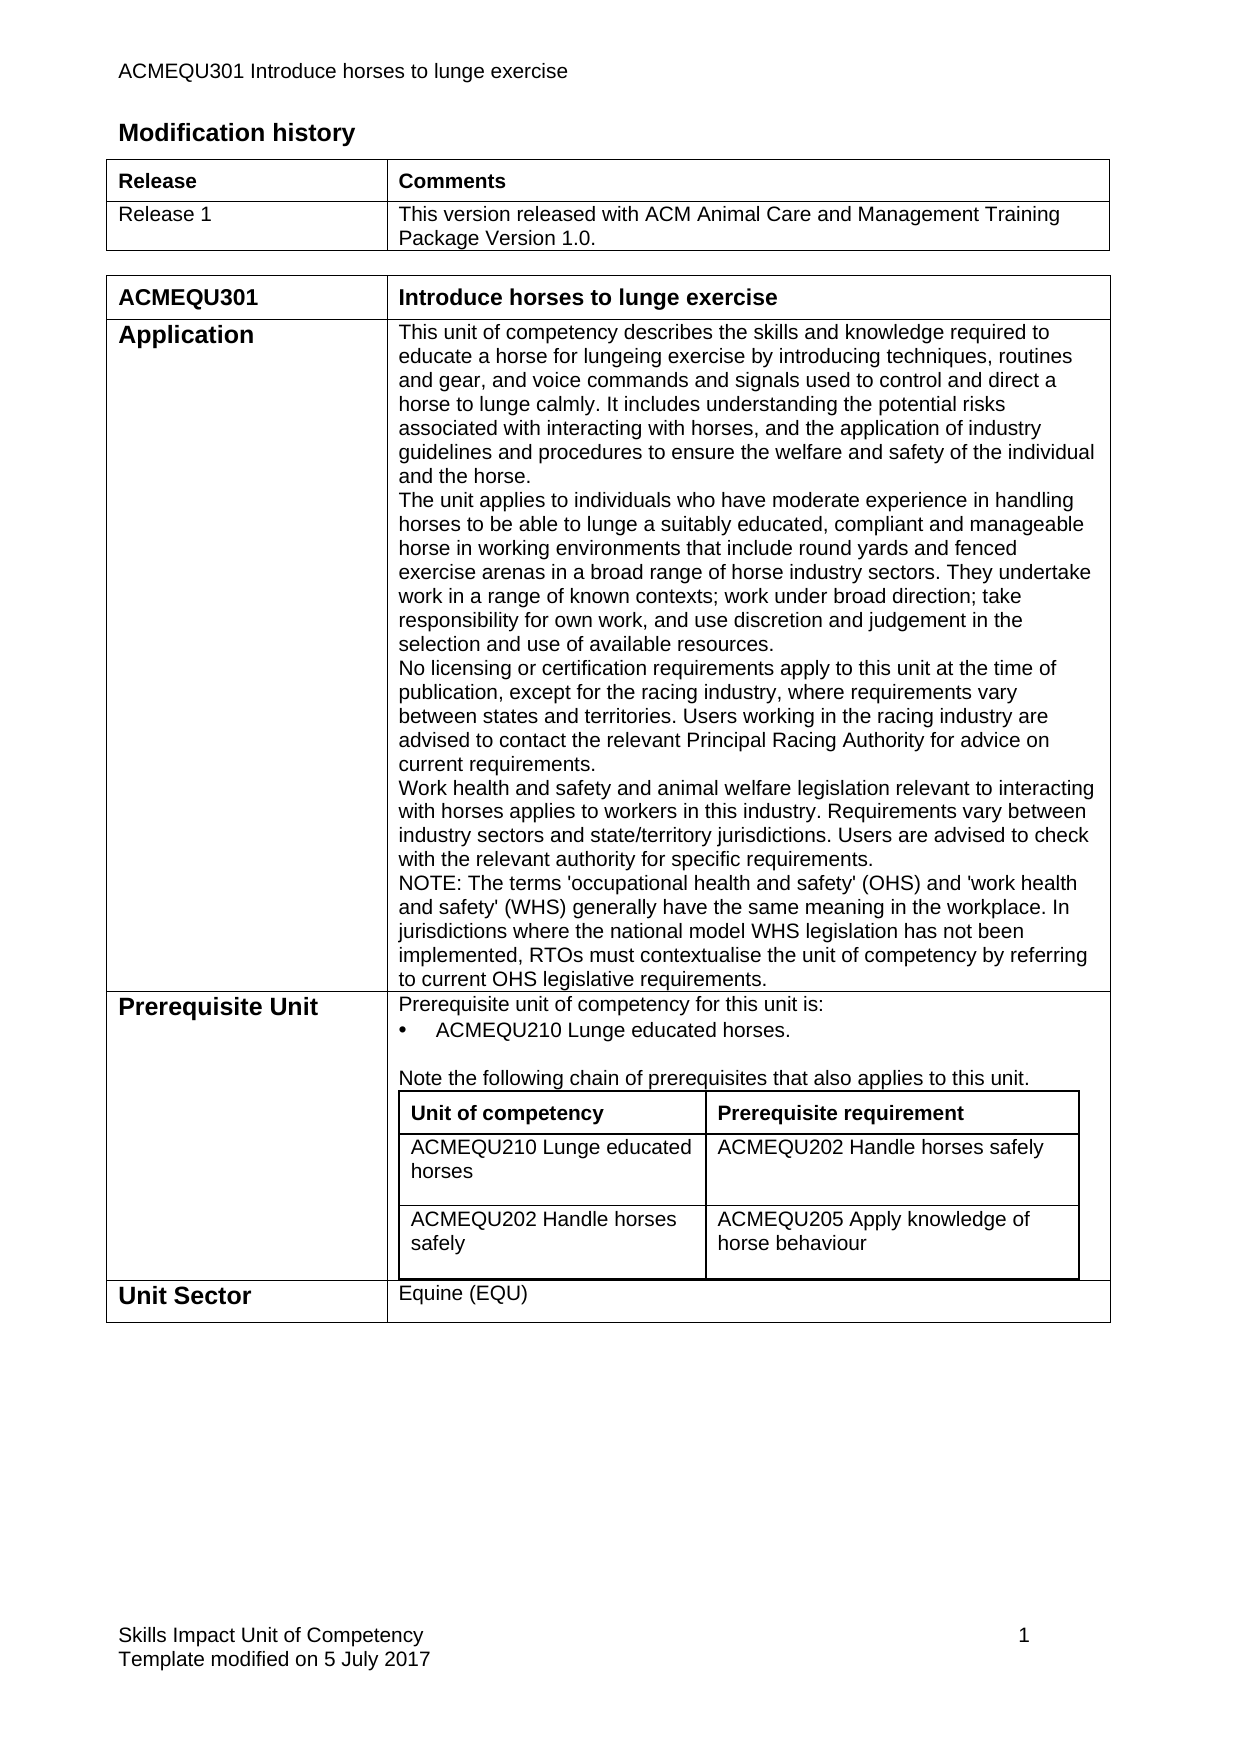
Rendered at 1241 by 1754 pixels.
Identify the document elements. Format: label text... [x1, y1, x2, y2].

table_cell Prerequisite unit of competency for this unit is: ACMEQU210 Lunge educated horses. Note the following chain of prerequisites that also applies to this unit. [388, 992, 1110, 1280]
table_cell Equine (EQU) [388, 1281, 1110, 1322]
subtitle Modification history [118, 118, 1122, 147]
table_cell Prerequisite Unit [107, 992, 387, 1280]
table_cell This unit of competency describes the skills and knowledge required to educate a horse for lungeing exercise by introducing techniques, routines and gear, and voice commands and signals used to control and direct a horse to lunge calmly. It includes understanding the potential risks associated with interacting with horses, and the application of industry guidelines and procedures to ensure the welfare and safety of the individual and the horse. The unit applies to individuals who have moderate experience in handling horses to be able to lunge a suitably educated, compliant and manageable horse in working environments that include round yards and fenced exercise arenas in a broad range of horse industry sectors. They undertake work in a range of known contexts; work under broad direction; take responsibility for own work, and use discretion and judgement in the selection and use of available resources. No licensing or certification requirements apply to this unit at the time of publication, except for the racing industry, where requirements vary between states and territories. Users working in the racing industry are advised to contact the relevant Principal Racing Authority for advice on current requirements. Work health and safety and animal welfare legislation relevant to interacting with horses applies to workers in this industry. Requirements vary between industry sectors and state/territory jurisdictions. Users are advised to check with the relevant authority for specific requirements. NOTE: The terms 'occupational health and safety' (OHS) and 'work health and safety' (WHS) generally have the same meaning in the workplace. In jurisdictions where the national model WHS legislation has not been implemented, RTOs must contextualise the unit of competency by referring to current OHS legislative requirements. [388, 320, 1110, 991]
table_cell This version released with ACM Animal Care and Management Training Package Version 1.0. [388, 202, 1109, 250]
table_cell Release 1 [107, 202, 387, 250]
table_header Comments [388, 160, 1109, 201]
table_header Release [107, 160, 387, 201]
table_cell Unit Sector [107, 1281, 387, 1322]
table_header ACMEQU301 [107, 276, 387, 319]
table_cell Application [107, 320, 387, 991]
table_header Introduce horses to lunge exercise [388, 276, 1110, 319]
